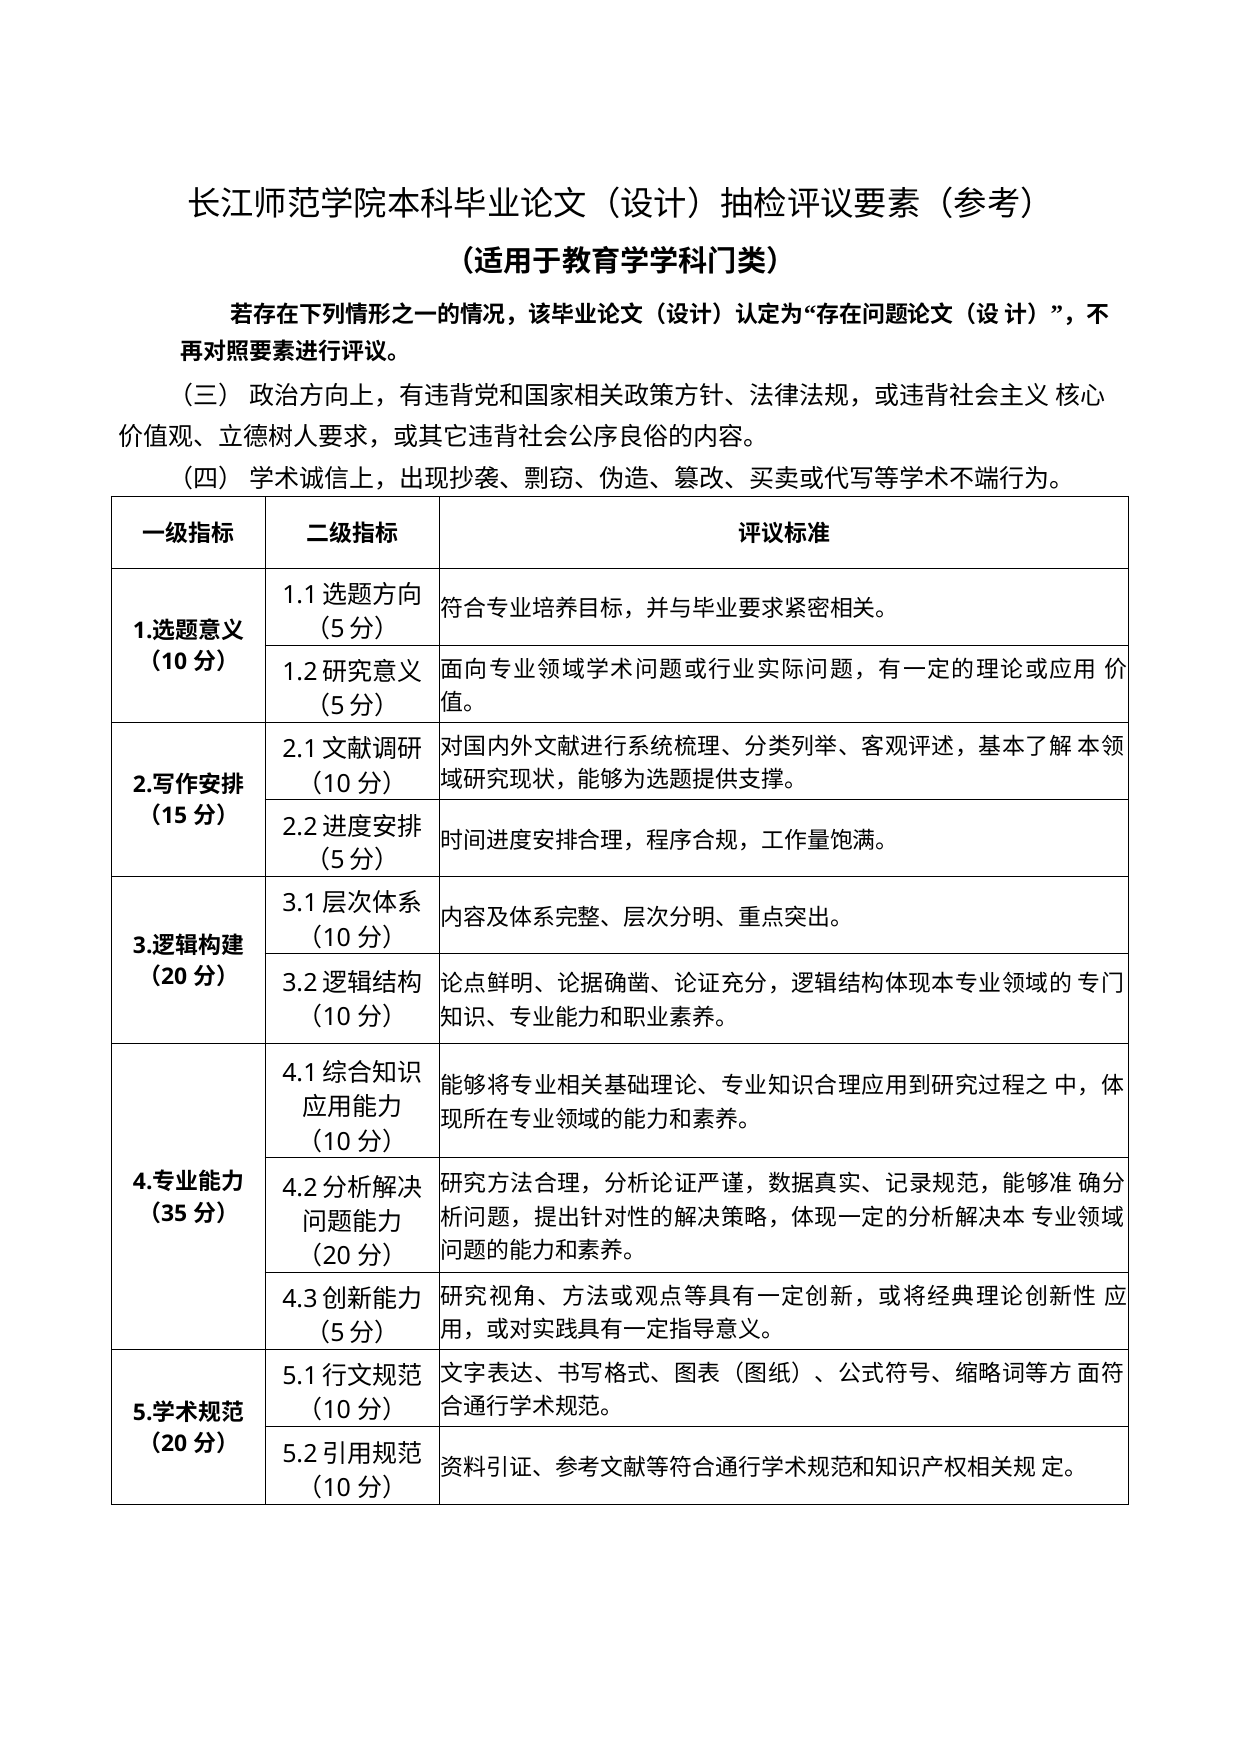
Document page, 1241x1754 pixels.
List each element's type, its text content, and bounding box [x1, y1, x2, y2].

table_cell 5.学术规范 （20 分） [112, 1350, 265, 1504]
table_cell 2.1文献调研 （10 分） [266, 723, 439, 799]
text （四） 学术诚信上，出现抄袭、剽窃、伪造、篡改、买卖或代写等学术不端行为。 [118, 454, 1122, 496]
text 若存在下列情形之一的情况，该毕业论文（设计）认定为“存在问题论文（设 计）”，不再对照要素进行评议。 [181, 293, 1122, 367]
table_cell 5.1行文规范 （10 分） [266, 1350, 439, 1426]
table_header 一级指标 [112, 497, 265, 568]
table_cell 2.2进度安排 （5分） [266, 800, 439, 876]
table_cell 3.逻辑构建 （20 分） [112, 877, 265, 1043]
table_cell 符合专业培养目标，并与毕业要求紧密相关。 [440, 569, 1128, 645]
table_header 评议标准 [440, 497, 1128, 568]
table_cell 研究视角、方法或观点等具有一定创新，或将经典理论创新性 应用，或对实践具有一定指导意义。 [440, 1273, 1128, 1349]
table_cell 对国内外文献进行系统梳理、分类列举、客观评述，基本了解 本领域研究现状，能够为选题提供支撑。 [440, 723, 1128, 799]
table_cell 4.1综合知识 应用能力 （10 分） [266, 1044, 439, 1157]
text 长江师范学院本科毕业论文（设计）抽检评议要素（参考） [118, 177, 1122, 225]
table_cell 能够将专业相关基础理论、专业知识合理应用到研究过程之 中，体现所在专业领域的能力和素养。 [440, 1044, 1128, 1157]
table_cell 3.1层次体系 （10 分） [266, 877, 439, 953]
table_cell 面向专业领域学术问题或行业实际问题，有一定的理论或应用 价值。 [440, 646, 1128, 722]
table_cell 3.2逻辑结构 （10 分） [266, 954, 439, 1043]
table_cell 1.2研究意义 （5分） [266, 646, 439, 722]
text （三） 政治方向上，有违背党和国家相关政策方针、法律法规，或违背社会主义 核心价值观、立德树人要求，或其它违背社会公序良俗的内容。 [118, 371, 1122, 454]
table_cell 内容及体系完整、层次分明、重点突出。 [440, 877, 1128, 953]
table_cell 时间进度安排合理，程序合规，工作量饱满。 [440, 800, 1128, 876]
table_cell 1.1选题方向 （5分） [266, 569, 439, 645]
table_cell 2.写作安排 （15 分） [112, 723, 265, 876]
table_cell 文字表达、书写格式、图表（图纸）、公式符号、缩略词等方 面符合通行学术规范。 [440, 1350, 1128, 1426]
table_cell 研究方法合理，分析论证严谨，数据真实、记录规范，能够准 确分析问题，提出针对性的解决策略，体现一定的分析解决本 专业领域问题的能力和素养。 [440, 1158, 1128, 1272]
table_cell 4.2分析解决 问题能力 （20 分） [266, 1158, 439, 1272]
table_cell 论点鲜明、论据确凿、论证充分，逻辑结构体现本专业领域的 专门知识、专业能力和职业素养。 [440, 954, 1128, 1043]
table_cell 4.3创新能力 （5分） [266, 1273, 439, 1349]
table_cell 4.专业能力 （35 分） [112, 1044, 265, 1349]
table_cell 资料引证、参考文献等符合通行学术规范和知识产权相关规 定。 [440, 1427, 1128, 1504]
text （适用于教育学学科门类） [118, 238, 1122, 280]
table_header 二级指标 [266, 497, 439, 568]
table_cell 1.选题意义 （10 分） [112, 569, 265, 722]
table_cell 5.2引用规范 （10 分） [266, 1427, 439, 1504]
